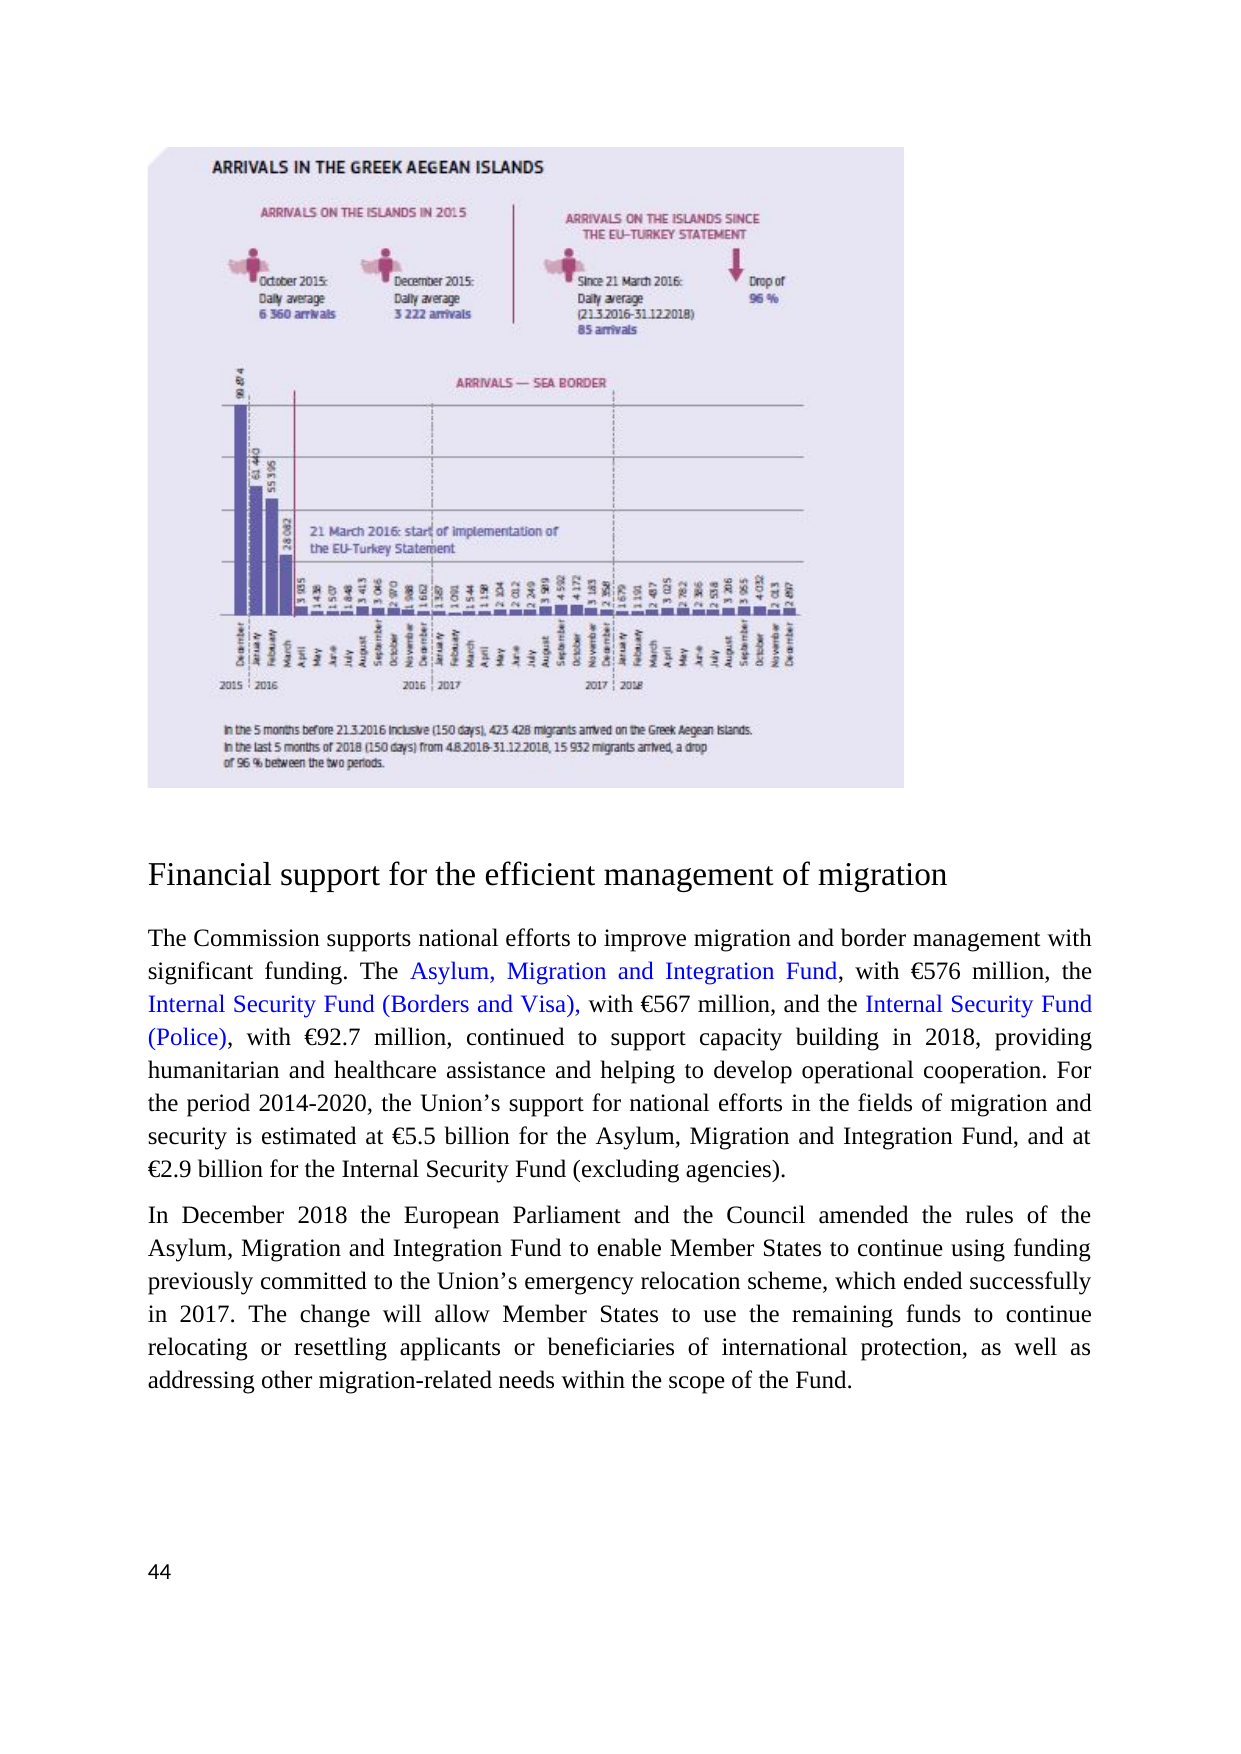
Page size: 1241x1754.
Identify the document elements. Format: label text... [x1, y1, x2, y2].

text In December 2018 the European Parliament and the Council amended the rules of the Asylum, Migration and Integration Fund to enable Member States to continue using funding previously committed to the Union’s emergency relocation scheme, which ended successfully in 2017. The change will allow Member States to use the remaining funds to continue relocating or resettling applicants or beneficiaries of international protection, as well as addressing other migration-related needs within the scope of the Fund. [148, 1200, 1093, 1394]
text The Commission supports national efforts to improve migration and border management with significant funding. The Asylum, Migration and Integration Fund, with €576 million, the Internal Security Fund (Borders and Visa), with €567 million, and the Internal Security Fund (Police), with €92.7 million, continued to support capacity building in 2018, providing humanitarian and healthcare assistance and helping to develop operational cooperation. For the period 2014-2020, the Union’s support for national efforts in the fields of migration and security is estimated at €5.5 billion for the Asylum, Migration and Integration Fund, and at €2.9 billion for the Internal Security Fund (excluding agencies). [148, 923, 1093, 1183]
title Financial support for the efficient management of migration [148, 854, 1093, 893]
picture [147, 147, 904, 788]
